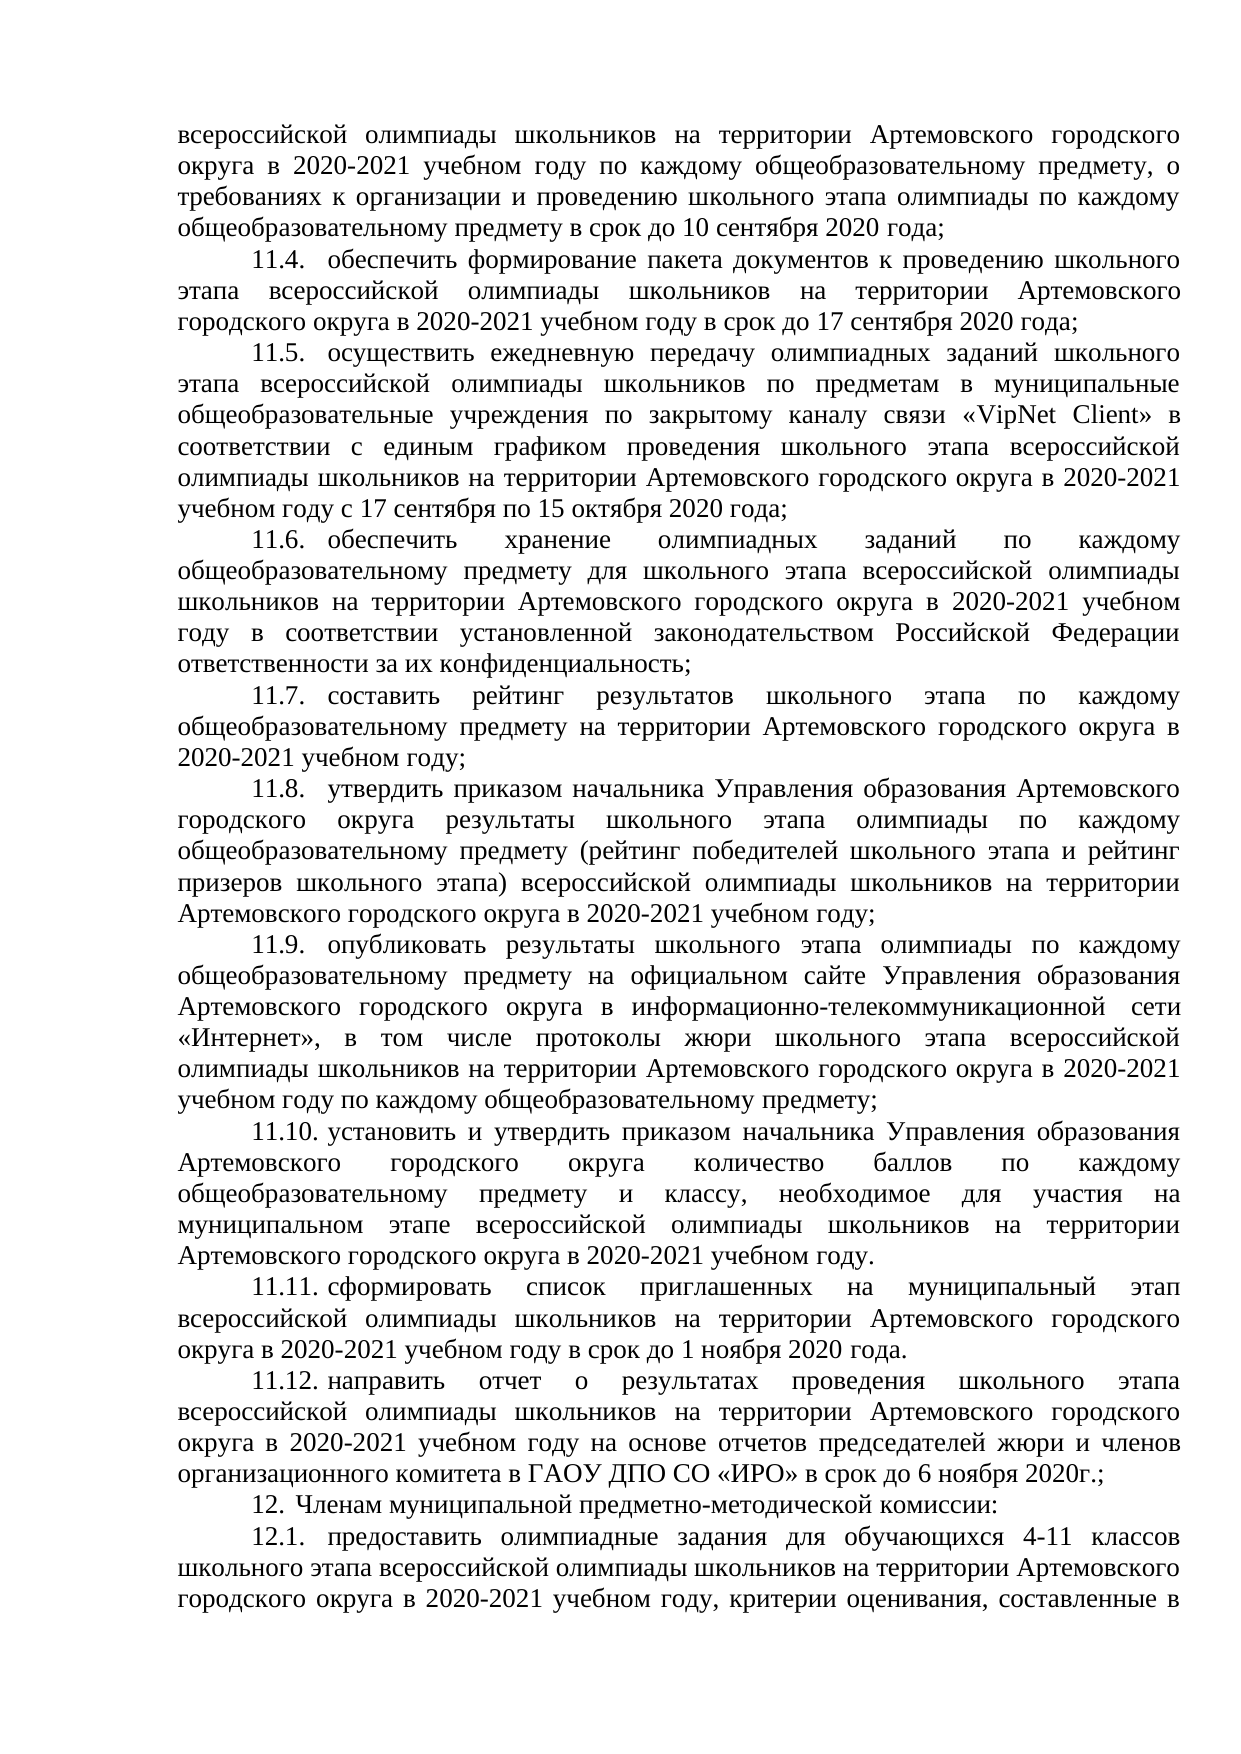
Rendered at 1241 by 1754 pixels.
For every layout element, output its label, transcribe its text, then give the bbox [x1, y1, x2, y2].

list сформировать список приглашенных на муниципальный этап всероссийской олимпиады школьников на территории Артемовского городского округа в 2020-2021 учебном году в срок до 1 ноября 2020 года. [177, 1271, 1181, 1364]
list осуществить ежедневную передачу олимпиадных заданий школьного этапа всероссийской олимпиады школьников по предметам в муниципальные общеобразовательные учреждения по закрытому каналу связи «VipNet Client» в соответствии с единым графиком проведения школьного этапа всероссийской олимпиады школьников на территории Артемовского городского округа в 2020-2021 учебном году с 17 сентября по 15 октября 2020 года; [177, 336, 1181, 523]
list направить отчет о результатах проведения школьного этапа всероссийской олимпиады школьников на территории Артемовского городского округа в 2020-2021 учебном году на основе отчетов председателей жюри и членов организационного комитета в ГАОУ ДПО СО «ИРО» в срок до 6 ноября 2020г.; [177, 1364, 1181, 1488]
list установить и утвердить приказом начальника Управления образования Артемовского городского округа количество баллов по каждому общеобразовательному предмету и классу, необходимое для участия на муниципальном этапе всероссийской олимпиады школьников на территории Артемовского городского округа в 2020-2021 учебном году. [177, 1115, 1181, 1271]
list Членам муниципальной предметно-методической комиссии: [177, 1488, 1181, 1520]
list составить рейтинг результатов школьного этапа по каждому общеобразовательному предмету на территории Артемовского городского округа в 2020-2021 учебном году; [177, 679, 1181, 772]
list обеспечить формирование пакета документов к проведению школьного этапа всероссийской олимпиады школьников на территории Артемовского городского округа в 2020-2021 учебном году в срок до 17 сентября 2020 года; [177, 243, 1181, 336]
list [177, 118, 1181, 243]
list утвердить приказом начальника Управления образования Артемовского городского округа результаты школьного этапа олимпиады по каждому общеобразовательному предмету (рейтинг победителей школьного этапа и рейтинг призеров школьного этапа) всероссийской олимпиады школьников на территории Артемовского городского округа в 2020-2021 учебном году; [177, 772, 1181, 928]
list опубликовать результаты школьного этапа олимпиады по каждому общеобразовательному предмету на официальном сайте Управления образования Артемовского городского округа в информационно-телекоммуникационной сети «Интернет», в том числе протоколы жюри школьного этапа всероссийской олимпиады школьников на территории Артемовского городского округа в 2020-2021 учебном году по каждому общеобразовательному предмету; [177, 928, 1181, 1115]
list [177, 1520, 1181, 1613]
list обеспечить хранение олимпиадных заданий по каждому общеобразовательному предмету для школьного этапа всероссийской олимпиады школьников на территории Артемовского городского округа в 2020-2021 учебном году в соответствии установленной законодательством Российской Федерации ответственности за их конфиденциальность; [177, 523, 1181, 679]
